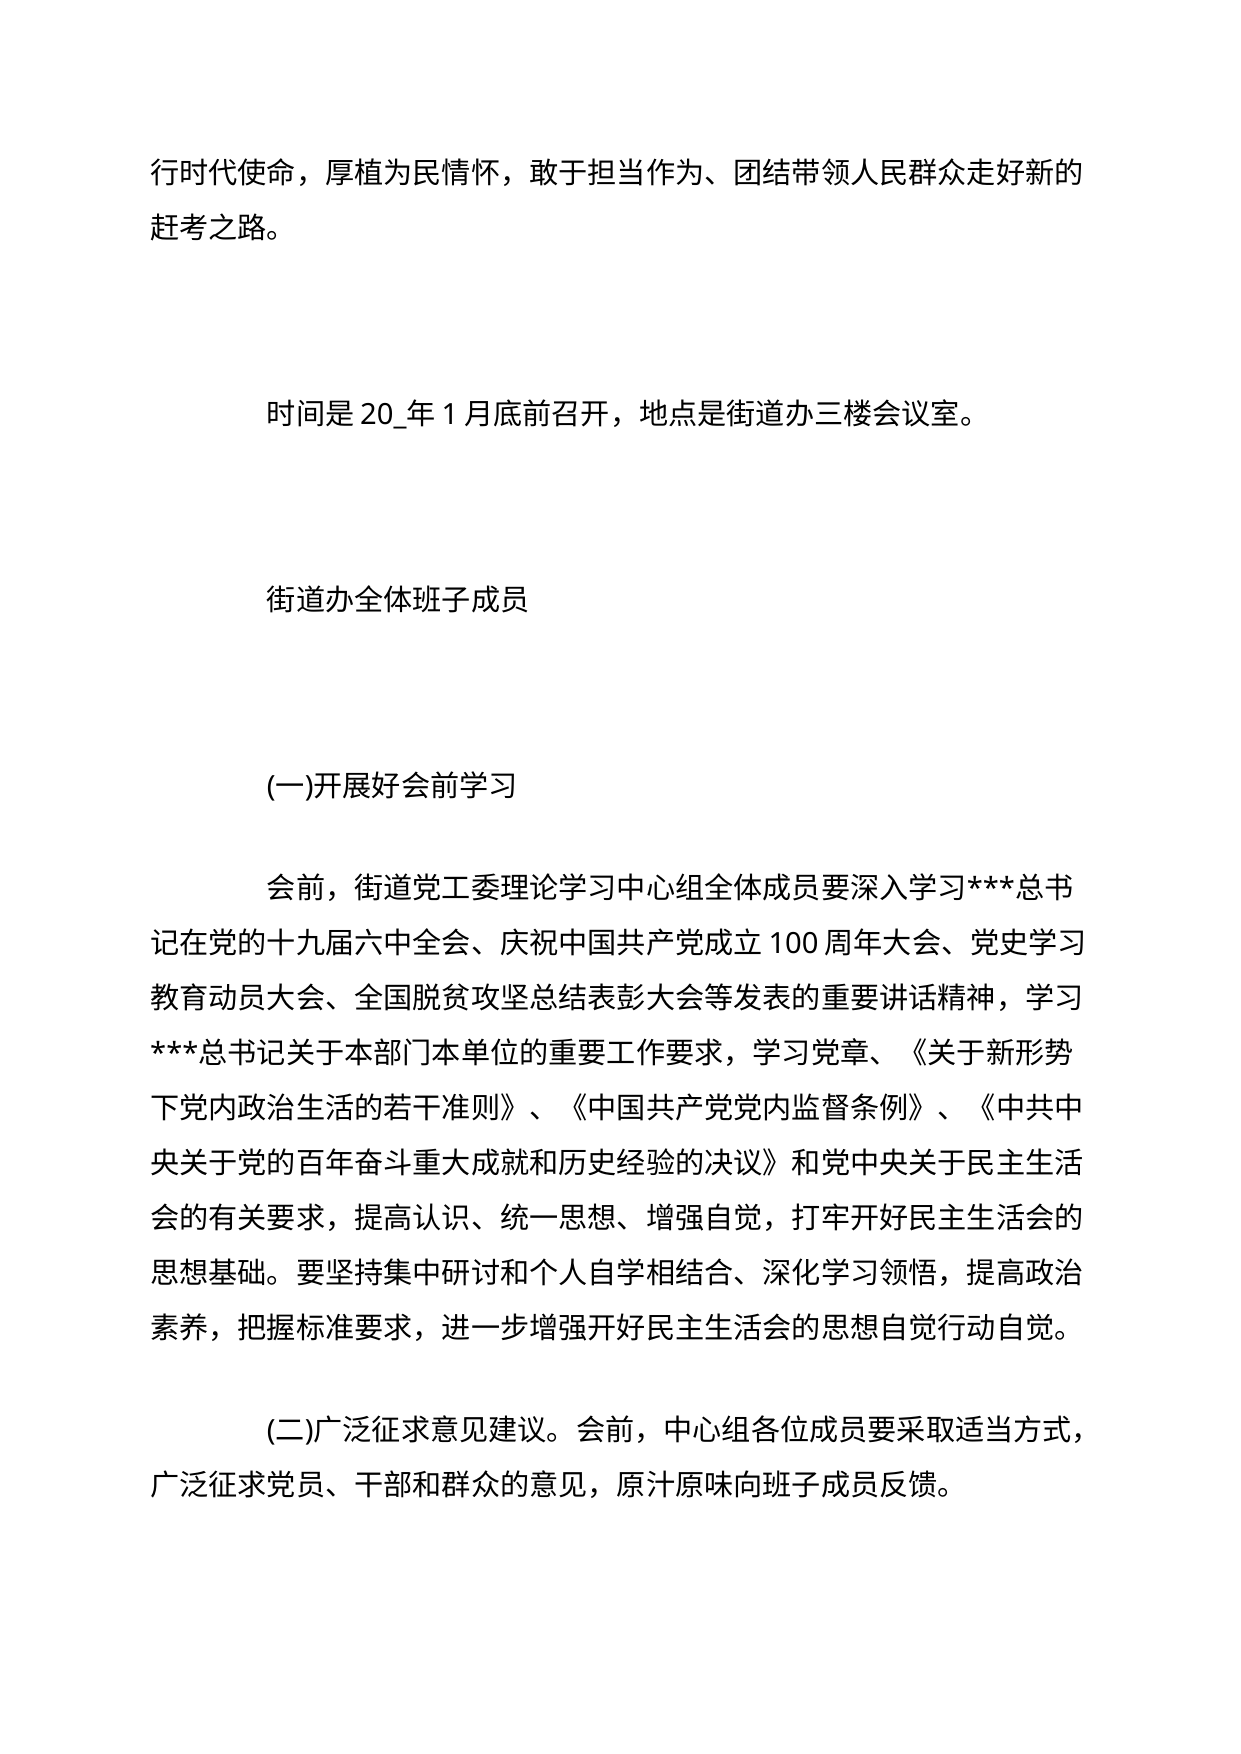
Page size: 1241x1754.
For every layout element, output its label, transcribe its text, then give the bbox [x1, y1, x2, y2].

text 街道办全体班子成员 [150, 577, 1090, 619]
text (一)开展好会前学习 [150, 763, 1090, 805]
text 时间是20_年1月底前召开，地点是街道办三楼会议室。 [150, 391, 1090, 433]
text (二)广泛征求意见建议。会前，中心组各位成员要采取适当方式，广泛征求党员、干部和群众的意见，原汁原味向班子成员反馈。 [150, 1406, 1090, 1503]
text 会前，街道党工委理论学习中心组全体成员要深入学习***总书记在党的十九届六中全会、庆祝中国共产党成立100周年大会、党史学习教育动员大会、全国脱贫攻坚总结表彭大会等发表的重要讲话精神，学习***总书记关于本部门本单位的重要工作要求，学习党章、《关于新形势下党内政治生活的若干准则》、《中国共产党党内监督条例》、《中共中央关于党的百年奋斗重大成就和历史经验的决议》和党中央关于民主生活会的有关要求，提高认识、统一思想、增强自觉，打牢开好民主生活会的思想基础。要坚持集中研讨和个人自学相结合、深化学习领悟，提高政治素养，把握标准要求，进一步增强开好民主生活会的思想自觉行动自觉。 [150, 865, 1090, 1347]
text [150, 150, 1090, 247]
